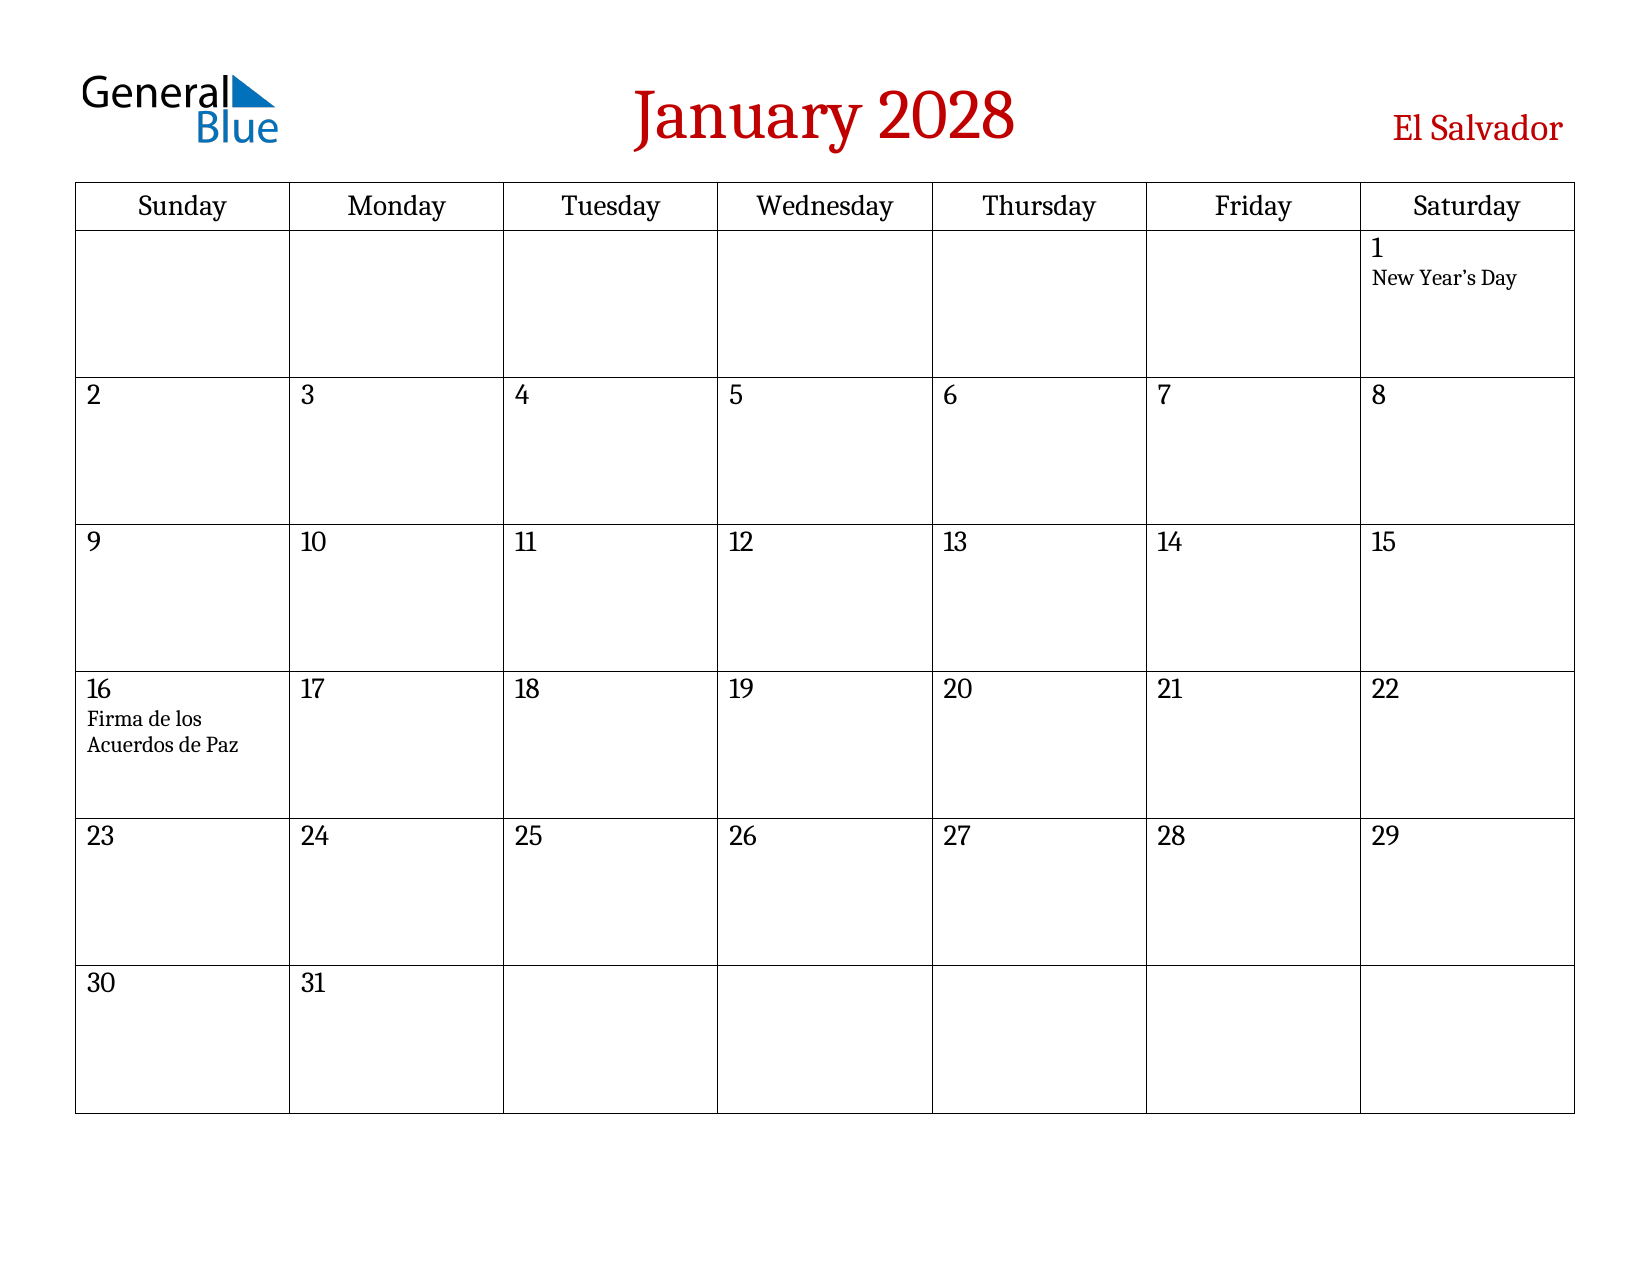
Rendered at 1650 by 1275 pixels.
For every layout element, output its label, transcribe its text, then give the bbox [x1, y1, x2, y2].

table_header El Salvador [1146, 75, 1574, 182]
table_cell 27 [933, 819, 1146, 853]
table_cell 10 [290, 525, 503, 559]
table_cell 11 [504, 525, 717, 559]
table_cell Firma de los Acuerdos de Paz [76, 706, 289, 818]
table_cell 22 [1361, 672, 1574, 706]
table_header [76, 75, 503, 182]
table_cell [1147, 966, 1360, 1000]
table_cell 26 [718, 819, 932, 853]
table_cell [1361, 853, 1574, 965]
table_cell [290, 265, 503, 377]
table_cell [290, 706, 503, 818]
table_cell [290, 1000, 503, 1112]
table_cell [290, 853, 503, 965]
table_cell 9 [76, 525, 289, 559]
table_cell [718, 853, 932, 965]
table_cell [933, 966, 1146, 1000]
table_cell [290, 231, 503, 264]
table_cell [1361, 966, 1574, 1000]
table_cell 15 [1361, 525, 1574, 559]
table_cell [76, 265, 289, 377]
table_header January 2028 [504, 75, 1146, 182]
table_cell [1147, 265, 1360, 377]
table_cell [718, 966, 932, 1000]
table_cell [504, 265, 717, 377]
table_cell [1147, 559, 1360, 671]
table_cell 8 [1361, 378, 1574, 412]
table_cell 29 [1361, 819, 1574, 853]
table_cell 23 [76, 819, 289, 853]
table_cell [1147, 853, 1360, 965]
table_cell [718, 231, 932, 264]
table_cell [504, 1000, 717, 1112]
table_cell [933, 1000, 1146, 1112]
table_cell [1147, 412, 1360, 524]
table_cell [933, 706, 1146, 818]
table_cell 25 [504, 819, 717, 853]
table_cell [1361, 412, 1574, 524]
table_cell [933, 853, 1146, 965]
table_cell 7 [1147, 378, 1360, 412]
table_cell Tuesday [504, 183, 717, 230]
table_cell 2 [76, 378, 289, 412]
table_cell [76, 231, 289, 264]
table_cell [76, 1000, 289, 1112]
table_cell [933, 265, 1146, 377]
table_cell [1147, 231, 1360, 264]
table_cell 3 [290, 378, 503, 412]
table_cell 12 [718, 525, 932, 559]
table_cell [504, 706, 717, 818]
table_cell [718, 706, 932, 818]
table_cell 14 [1147, 525, 1360, 559]
table_cell 4 [504, 378, 717, 412]
table_cell 19 [718, 672, 932, 706]
table_cell 16 [76, 672, 289, 706]
table_cell 17 [290, 672, 503, 706]
table_cell 30 [76, 966, 289, 1000]
table_cell [76, 853, 289, 965]
table_cell Thursday [933, 183, 1146, 230]
table_cell [1361, 559, 1574, 671]
table_cell [933, 412, 1146, 524]
table_cell 13 [933, 525, 1146, 559]
picture [82, 75, 278, 143]
table_cell Sunday [76, 183, 289, 230]
table_cell 6 [933, 378, 1146, 412]
table_cell [718, 1000, 932, 1112]
table_cell [76, 412, 289, 524]
table_cell [504, 412, 717, 524]
table_cell [504, 966, 717, 1000]
table_cell [1147, 1000, 1360, 1112]
table_cell [933, 559, 1146, 671]
table_cell 21 [1147, 672, 1360, 706]
table_cell 24 [290, 819, 503, 853]
table_cell 1 [1361, 231, 1574, 264]
table_cell [718, 412, 932, 524]
table_cell [76, 559, 289, 671]
table_cell Saturday [1361, 183, 1574, 230]
table_cell [933, 231, 1146, 264]
table_cell 28 [1147, 819, 1360, 853]
table_cell [290, 559, 503, 671]
table_cell [504, 853, 717, 965]
table_cell [290, 412, 503, 524]
table_cell 18 [504, 672, 717, 706]
table_cell [718, 265, 932, 377]
table_cell [718, 559, 932, 671]
table_cell 20 [933, 672, 1146, 706]
table_cell [504, 559, 717, 671]
table_cell [1361, 706, 1574, 818]
table_cell Wednesday [718, 183, 932, 230]
table_cell [1147, 706, 1360, 818]
table_cell 31 [290, 966, 503, 1000]
table_cell New Year’s Day [1361, 265, 1574, 377]
table_cell Friday [1147, 183, 1360, 230]
table_cell [1361, 1000, 1574, 1112]
table_cell Monday [290, 183, 503, 230]
table_cell [504, 231, 717, 264]
table_cell 5 [718, 378, 932, 412]
